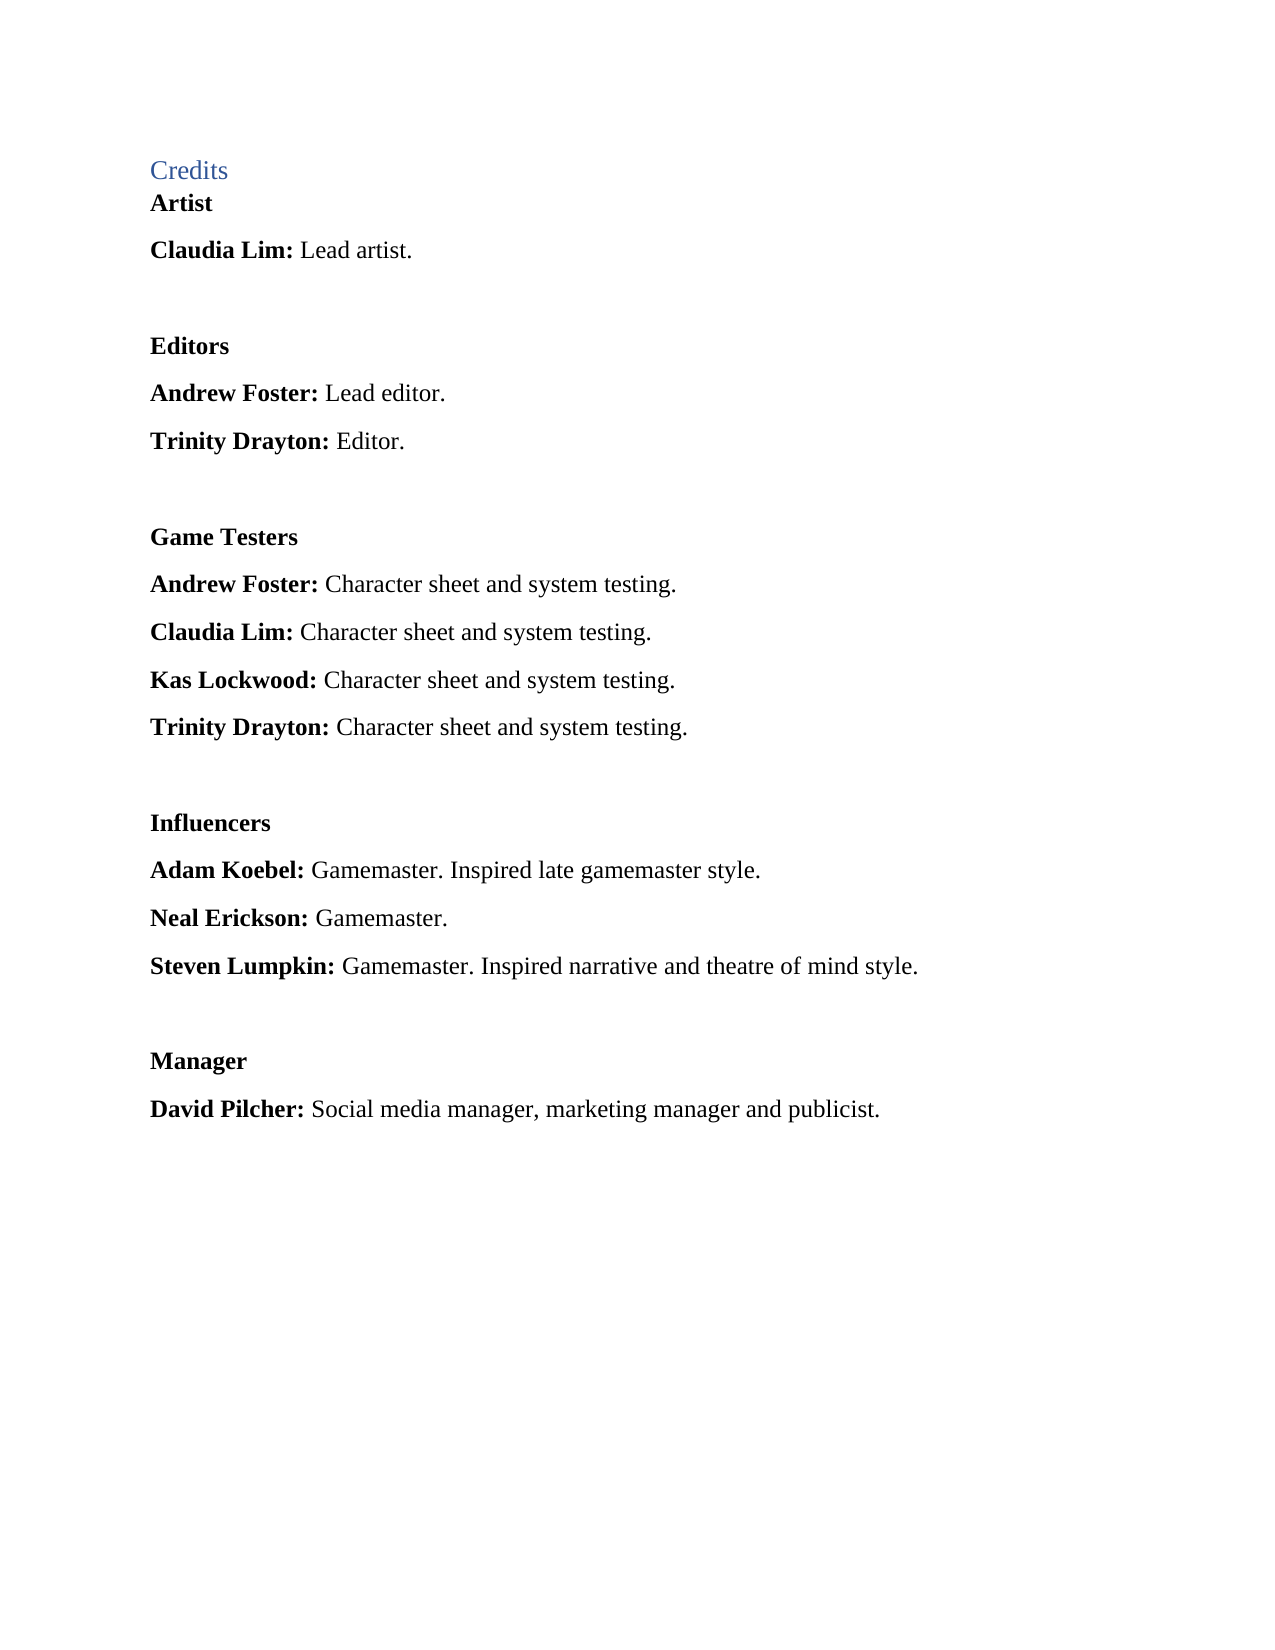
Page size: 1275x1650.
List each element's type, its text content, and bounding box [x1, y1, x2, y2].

text Steven Lumpkin: Gamemaster. Inspired narrative and theatre of mind style. [150, 951, 1125, 980]
text Game Testers [150, 522, 1125, 550]
text Neal Erickson: Gamemaster. [150, 903, 1125, 932]
text Claudia Lim: Character sheet and system testing. [150, 617, 1125, 646]
text Artist [150, 188, 1125, 216]
text Trinity Drayton: Editor. [150, 426, 1125, 455]
text Andrew Foster: Lead editor. [150, 378, 1125, 407]
subtitle Credits [150, 154, 1125, 185]
text Trinity Drayton: Character sheet and system testing. [150, 712, 1125, 741]
text Kas Lockwood: Character sheet and system testing. [150, 665, 1125, 693]
text Influencers [150, 808, 1125, 837]
text David Pilcher: Social media manager, marketing manager and publicist. [150, 1094, 1125, 1123]
text Editors [150, 331, 1125, 359]
text Adam Koebel: Gamemaster. Inspired late gamemaster style. [150, 856, 1125, 884]
text Andrew Foster: Character sheet and system testing. [150, 569, 1125, 598]
text Claudia Lim: Lead artist. [150, 235, 1125, 264]
text Manager [150, 1046, 1125, 1075]
